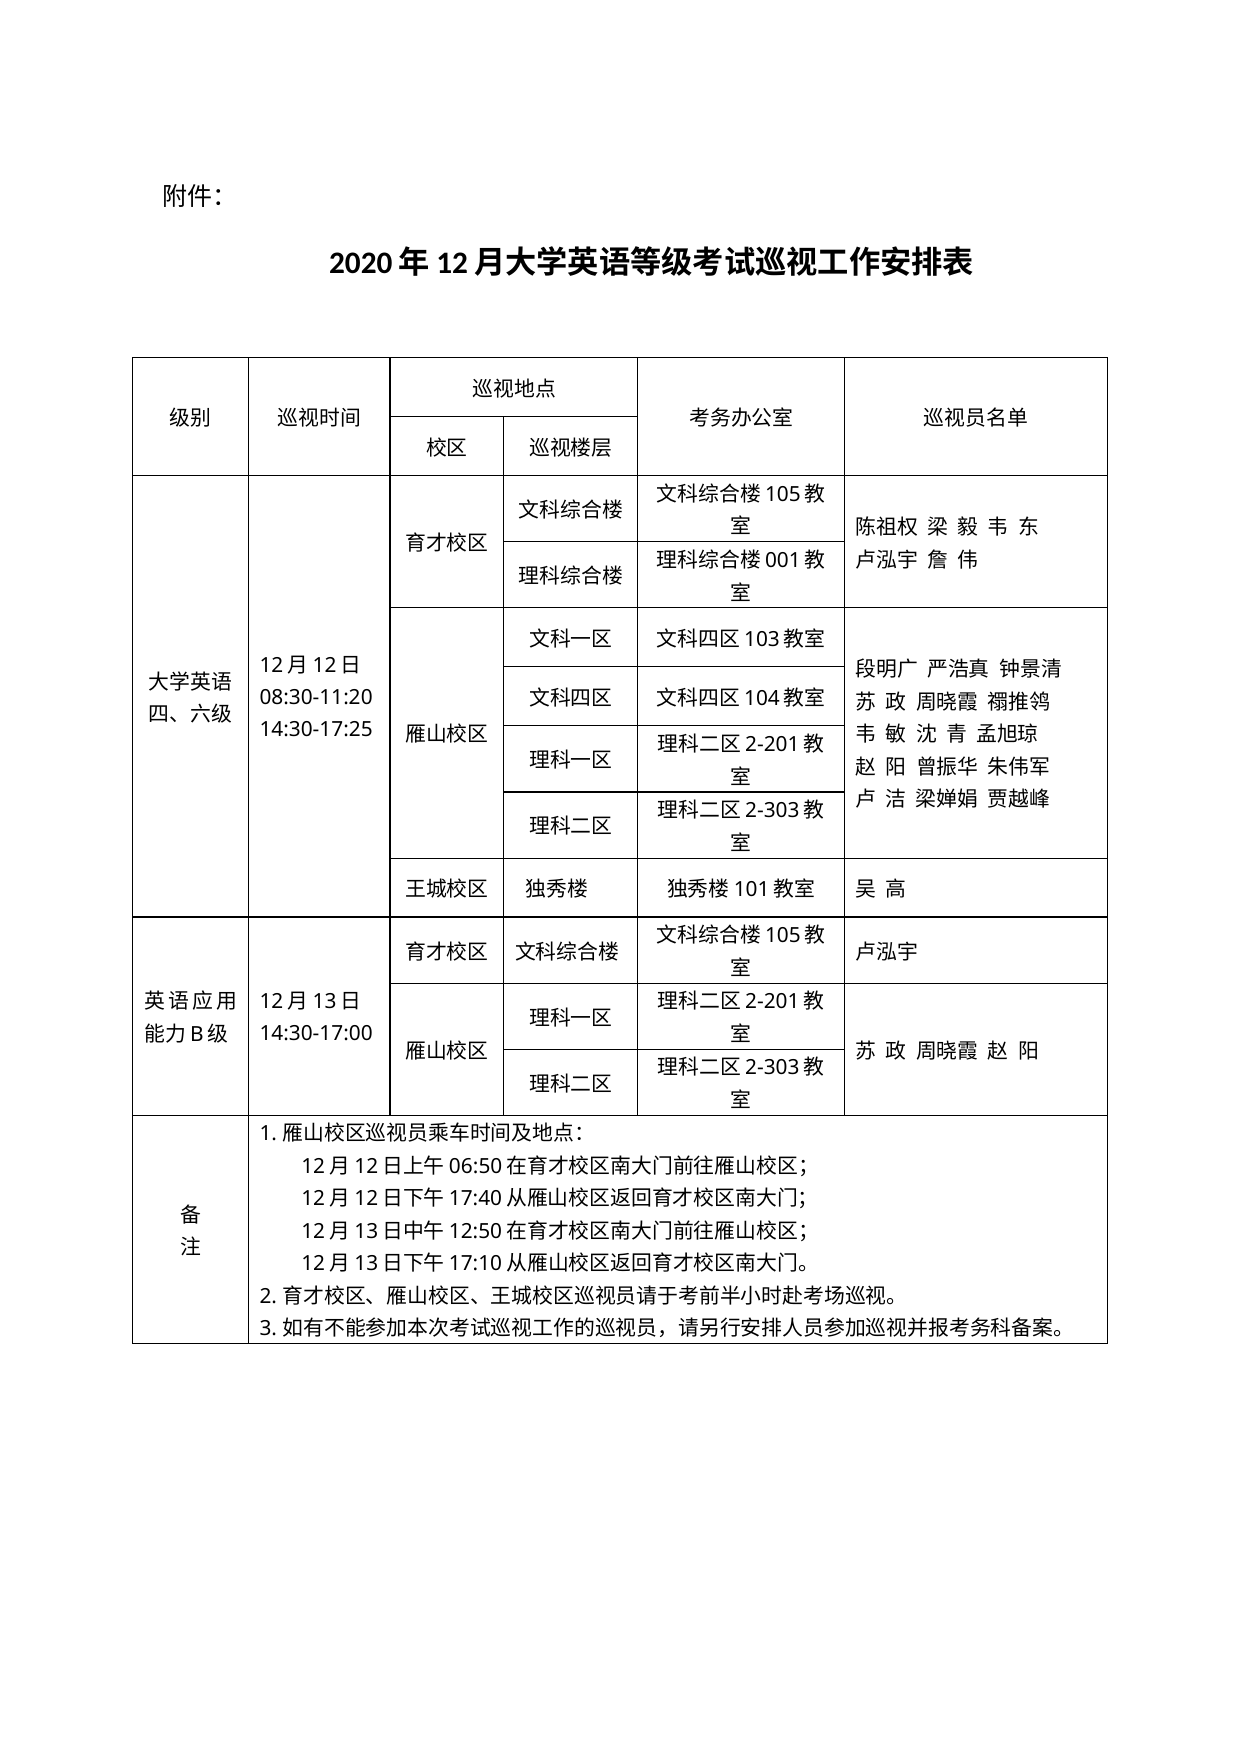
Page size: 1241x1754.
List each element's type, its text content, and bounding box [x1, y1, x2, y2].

table_cell 12月13日 14:30-17:00 [249, 918, 389, 1114]
table_cell 理科综合楼 [504, 542, 637, 607]
table_cell 1. 雁山校区巡视员乘车时间及地点： 12月12日上午06:50在育才校区南大门前往雁山校区； 12月12日下午17:40从雁山校区返回育才校区南大门； 12月13日中午12:50在育才校区南大门前往雁山校区； 12月13日下午17:10从雁山校区返回育才校区南大门。 2. 育才校区、雁山校区、王城校区巡视员请于考前半小时赴考场巡视。 3. 如有不能参加本次考试巡视工作的巡视员，请另行安排人员参加巡视并报考务科备案。 [249, 1116, 1107, 1343]
table_cell 王城校区 [391, 859, 503, 916]
table_cell 理科二区2-201教室 [638, 726, 844, 791]
table_cell 独秀楼101教室 [638, 859, 844, 916]
table_cell 育才校区 [391, 918, 503, 982]
table_cell 文科综合楼 [504, 476, 637, 541]
table_cell 雁山校区 [391, 984, 503, 1114]
table_cell 育才校区 [391, 476, 503, 607]
table_cell 文科四区104教室 [638, 667, 844, 725]
table_cell 理科一区 [504, 984, 637, 1048]
table_cell 理科二区 [504, 793, 637, 857]
table_cell 文科综合楼105教室 [638, 476, 844, 541]
table_cell 吴 高 [845, 859, 1107, 916]
table_cell 大学英语四、六级 [133, 476, 248, 916]
table_cell 理科二区2-201教室 [638, 984, 844, 1048]
table_cell 理科一区 [504, 726, 637, 791]
table_cell 理科二区 [504, 1050, 637, 1114]
table_cell 文科一区 [504, 608, 637, 666]
table_cell 理科二区2-303教室 [638, 793, 844, 857]
table_cell 苏 政 周晓霞 赵 阳 [845, 984, 1107, 1114]
table_cell 雁山校区 [391, 608, 503, 857]
table_header 巡视时间 [249, 358, 389, 475]
table_cell 备 注 [133, 1116, 248, 1343]
table_cell 段明广 严浩真 钟景清 苏 政 周晓霞 禤推鸰 韦 敏 沈 青 孟旭琼 赵 阳 曾振华 朱伟军 卢 洁 梁婵娟 贾越峰 [845, 608, 1107, 857]
table_cell 校区 [391, 417, 503, 475]
table_cell 文科四区103教室 [638, 608, 844, 666]
table_header 巡视员名单 [845, 358, 1107, 475]
table_header 巡视地点 [391, 358, 637, 416]
table_cell 陈祖权 梁 毅 韦 东 卢泓宇 詹 伟 [845, 476, 1107, 607]
text 2020年12月大学英语等级考试巡视工作安排表 [112, 227, 1128, 292]
table_cell 12月12日 08:30-11:20 14:30-17:25 [249, 476, 389, 916]
table_header 级别 [133, 358, 248, 475]
table_header 考务办公室 [638, 358, 844, 475]
table_cell 理科综合楼001教室 [638, 542, 844, 607]
table_cell 文科四区 [504, 667, 637, 725]
table_cell 文科综合楼 [504, 918, 637, 982]
table_cell 独秀楼 [504, 859, 637, 916]
table_cell 英语应用能力B级 [133, 918, 248, 1114]
table_cell 卢泓宇 [845, 918, 1107, 982]
text 附件： [112, 162, 1128, 227]
table_cell 巡视楼层 [504, 417, 637, 475]
table_cell 理科二区2-303教室 [638, 1050, 844, 1114]
table_cell 文科综合楼105教室 [638, 918, 844, 982]
